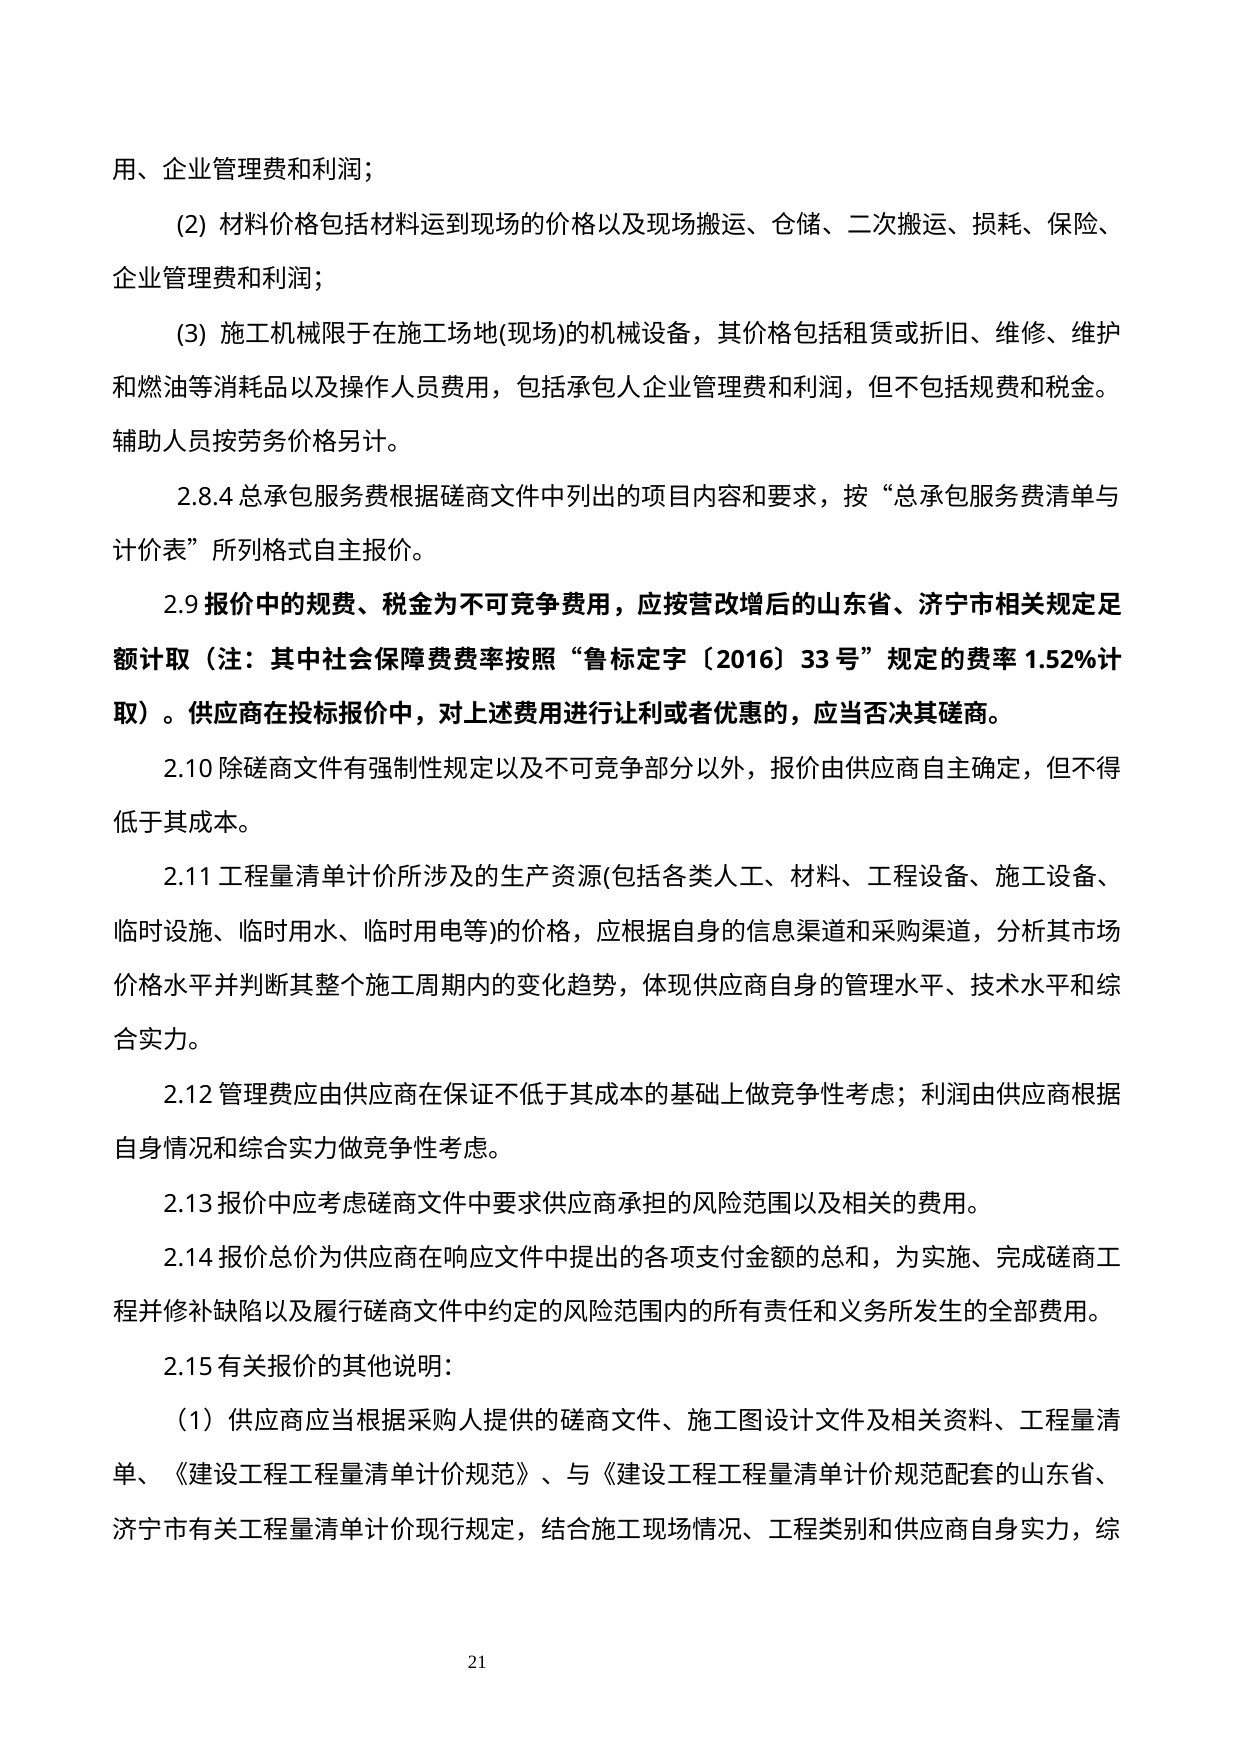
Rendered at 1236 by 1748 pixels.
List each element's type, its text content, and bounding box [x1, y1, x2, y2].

text 2.14报价总价为供应商在响应文件中提出的各项支付金额的总和，为实施、完成磋商工程并修补缺陷以及履行磋商文件中约定的风险范围内的所有责任和义务所发生的全部费用。 [113, 1237, 1123, 1328]
text 2.12管理费应由供应商在保证不低于其成本的基础上做竞争性考虑；利润由供应商根据自身情况和综合实力做竞争性考虑。 [113, 1074, 1123, 1165]
text 2.8.4总承包服务费根据磋商文件中列出的项目内容和要求，按“总承包服务费清单与计价表”所列格式自主报价。 [112, 476, 1123, 567]
text 2.15有关报价的其他说明： [113, 1346, 1123, 1382]
text (3) 施工机械限于在施工场地(现场)的机械设备，其价格包括租赁或折旧、维修、维护和燃油等消耗品以及操作人员费用，包括承包人企业管理费和利润，但不包括规费和税金。辅助人员按劳务价格另计。 [112, 313, 1123, 458]
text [112, 150, 1123, 186]
text 2.11工程量清单计价所涉及的生产资源(包括各类人工、材料、工程设备、施工设备、临时设施、临时用水、临时用电等)的价格，应根据自身的信息渠道和采购渠道，分析其市场价格水平并判断其整个施工周期内的变化趋势，体现供应商自身的管理水平、技术水平和综合实力。 [113, 857, 1123, 1056]
text 2.10除磋商文件有强制性规定以及不可竞争部分以外，报价由供应商自主确定，但不得低于其成本。 [113, 748, 1123, 839]
text 2.9报价中的规费、税金为不可竞争费用，应按营改增后的山东省、济宁市相关规定足额计取（注：其中社会保障费费率按照“鲁标定字〔2016〕33号”规定的费率1.52%计取）。供应商在投标报价中，对上述费用进行让利或者优惠的，应当否决其磋商。 [113, 585, 1123, 730]
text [112, 1401, 1123, 1546]
text (2) 材料价格包括材料运到现场的价格以及现场搬运、仓储、二次搬运、损耗、保险、企业管理费和利润； [112, 204, 1123, 295]
text 2.13报价中应考虑磋商文件中要求供应商承担的风险范围以及相关的费用。 [113, 1183, 1123, 1219]
